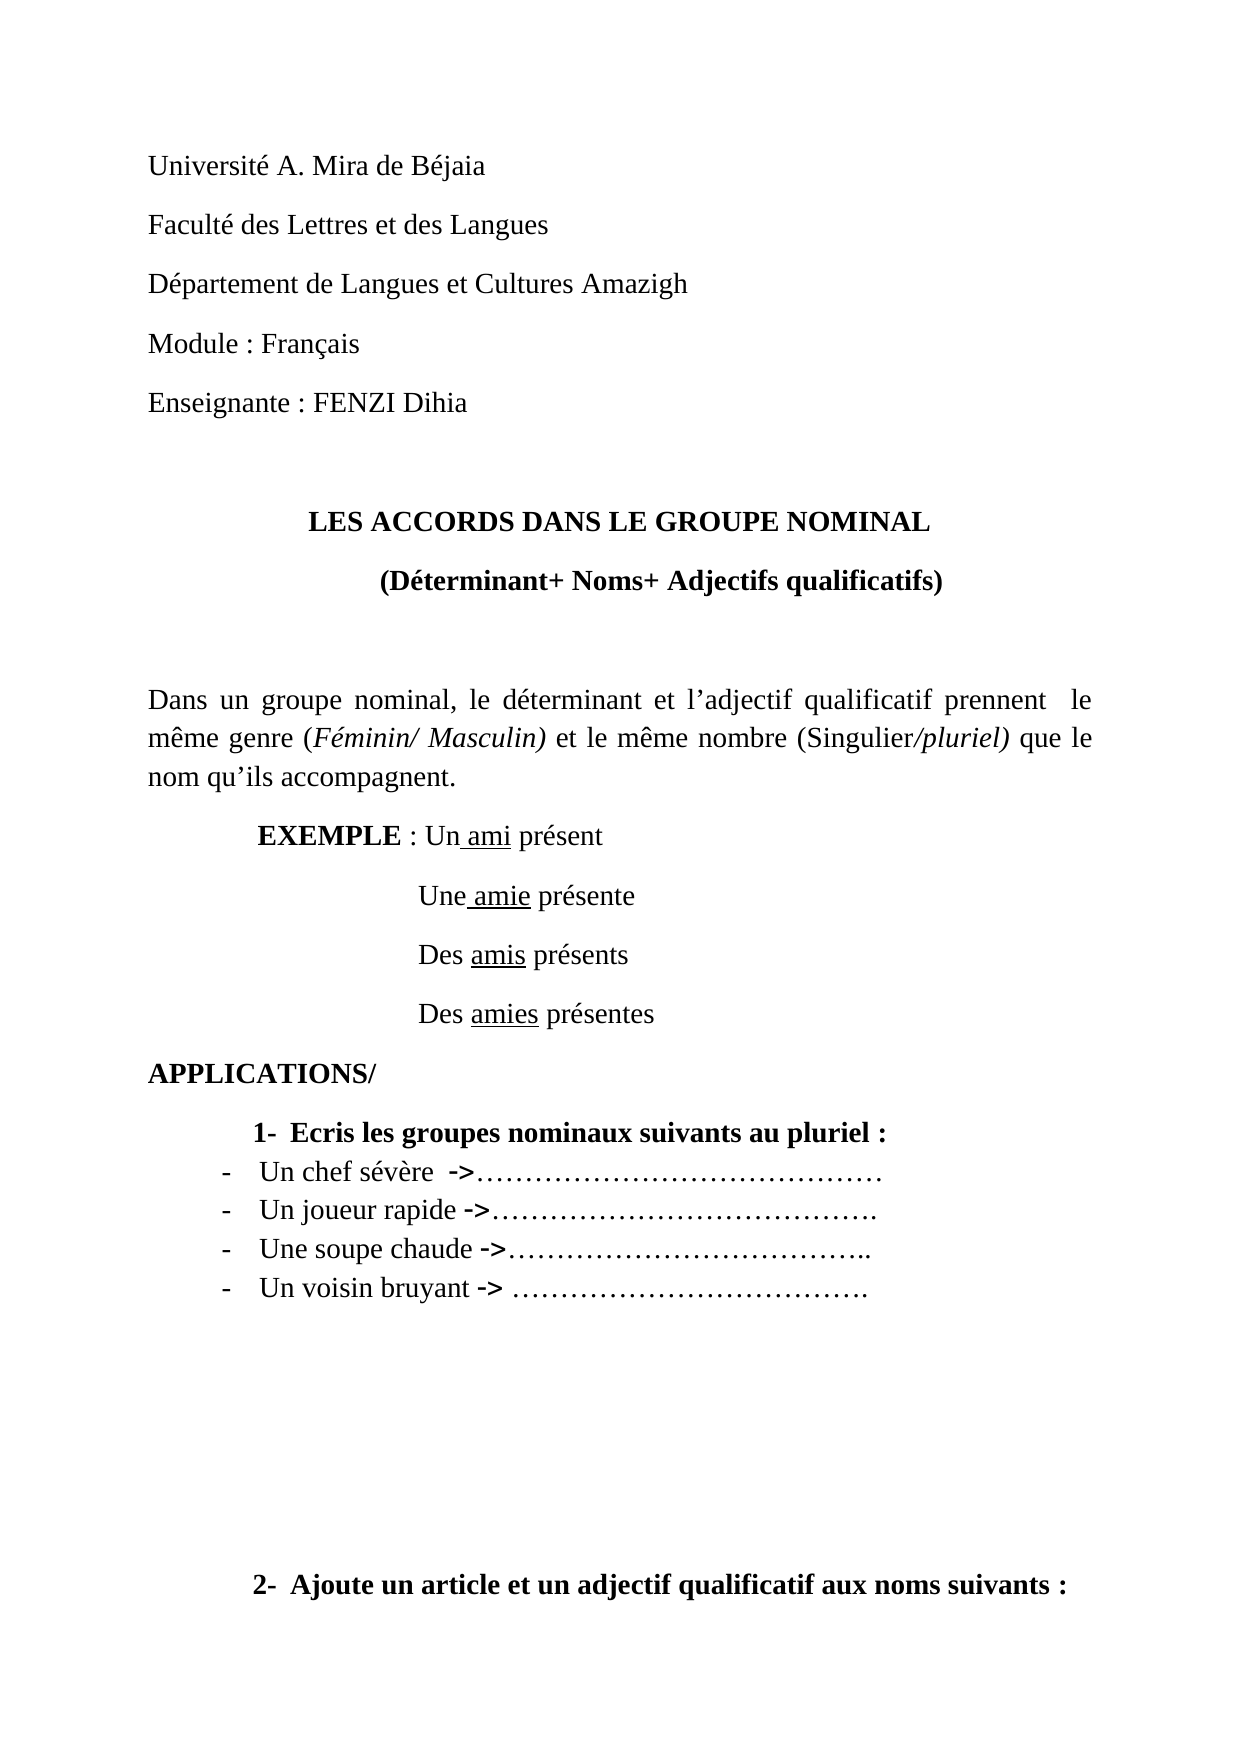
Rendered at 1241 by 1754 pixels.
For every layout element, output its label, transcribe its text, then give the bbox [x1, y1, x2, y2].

list Un chef sévère …………………………………… [221, 1154, 1093, 1187]
list Un joueur rapide …………………………………. [221, 1192, 1093, 1226]
text Département de Langues et Cultures Amazigh [148, 266, 1093, 300]
text Des amies présentes [148, 997, 1093, 1030]
text (Déterminant+ Noms+ Adjectifs qualificatifs) [148, 563, 1093, 597]
text Faculté des Lettres et des Langues [148, 207, 1093, 241]
text EXEMPLE : Un ami présent [148, 818, 1093, 852]
list Une soupe chaude ……………………………….. [221, 1231, 1093, 1265]
list Ajoute un article et un adjectif qualificatif aux noms suivants : [252, 1567, 1093, 1600]
text Enseignante : FENZI Dihia [148, 385, 1093, 419]
text Une amie présente [148, 878, 1093, 911]
text Dans un groupe nominal, le déterminant et l’adjectif qualificatif prennent le même genre (Féminin/ Masculin) et le même nombre (Singulier/pluriel) que le nom qu’ils accompagnent. [148, 682, 1093, 793]
list Ecris les groupes nominaux suivants au pluriel : [252, 1115, 1093, 1149]
text LES ACCORDS DANS LE GROUPE NOMINAL [148, 504, 1093, 537]
text Module : Français [148, 326, 1093, 359]
list Un voisin bruyant ………………………………. [221, 1270, 1093, 1303]
text Université A. Mira de Béjaia [148, 148, 1093, 181]
text Des amis présents [148, 937, 1093, 971]
text APPLICATIONS/ [148, 1056, 1093, 1089]
